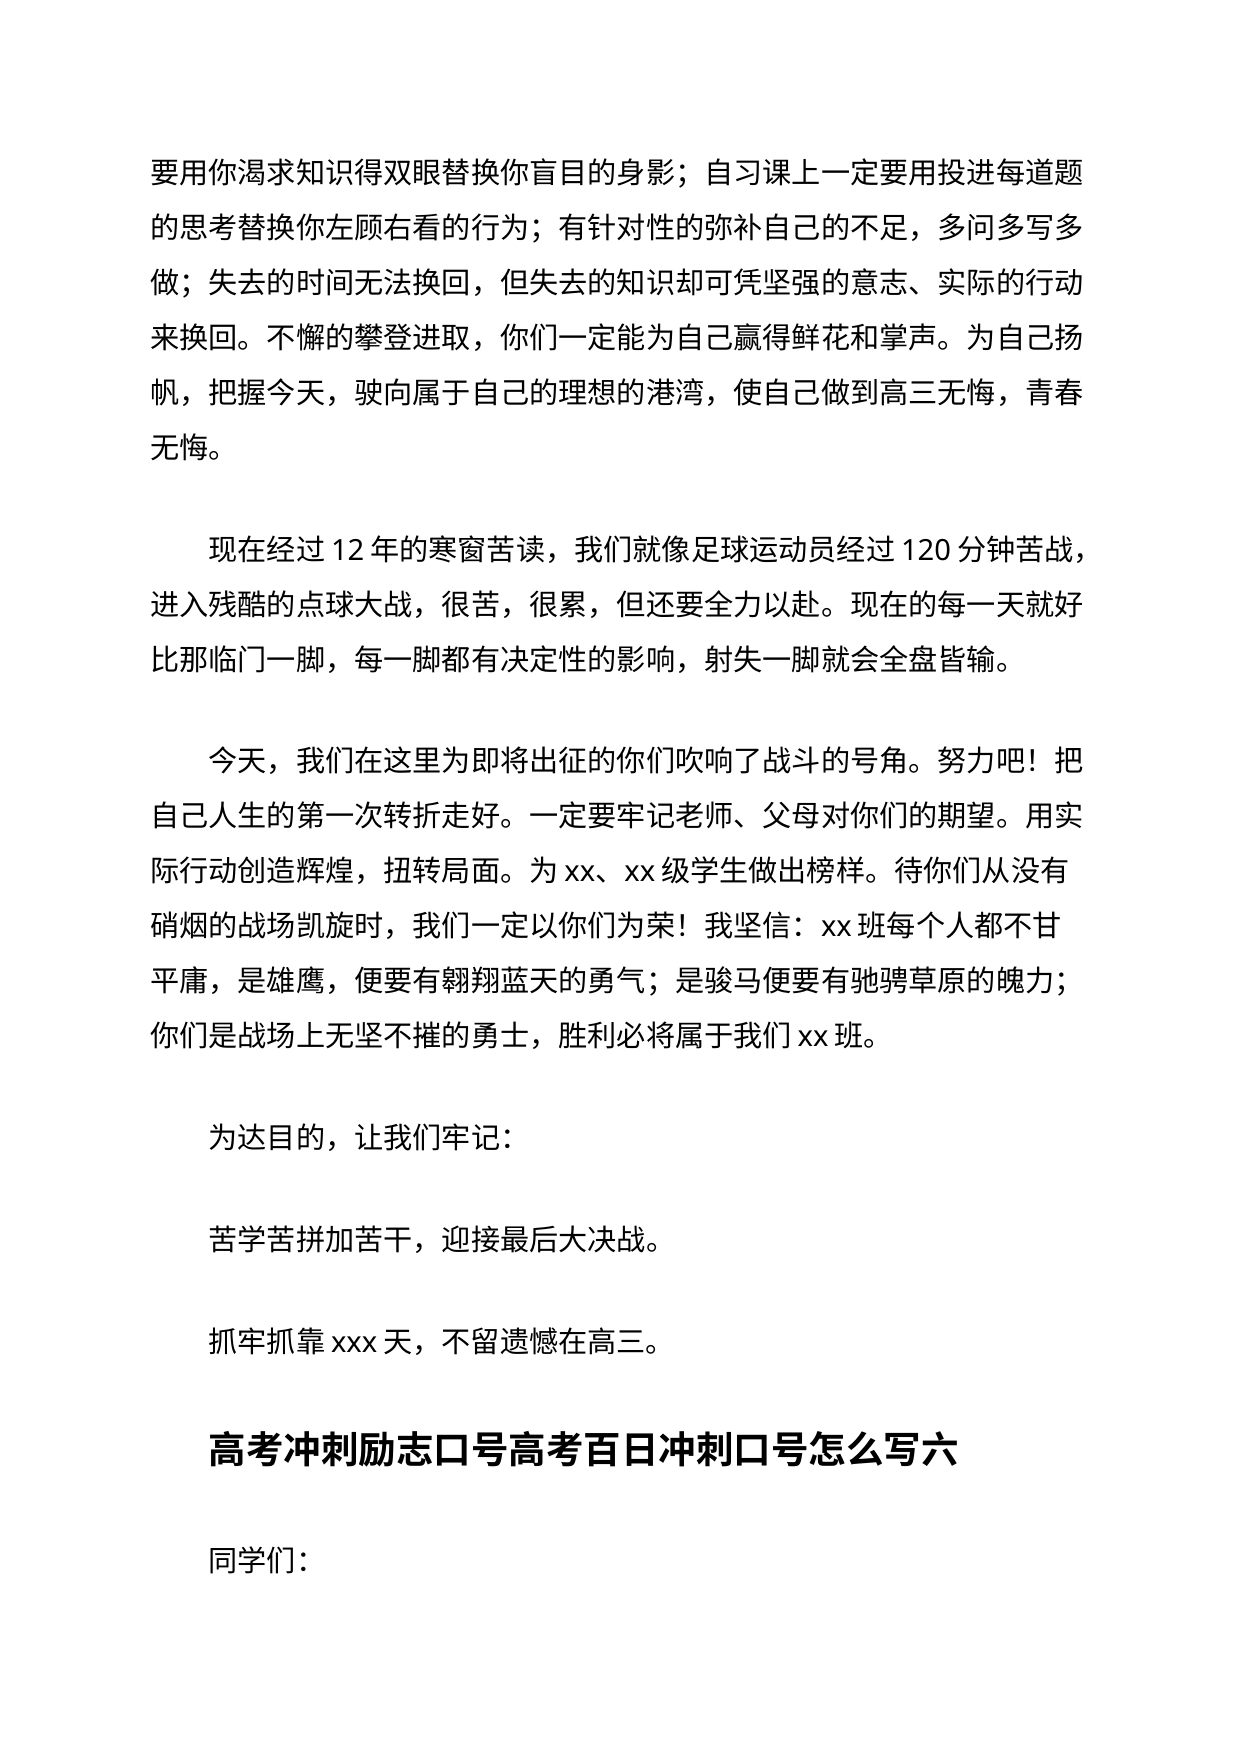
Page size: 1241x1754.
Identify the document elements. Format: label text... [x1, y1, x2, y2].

text 抓牢抓靠xxx天，不留遗憾在高三。 [150, 1318, 1090, 1361]
text 高考冲刺励志口号高考百日冲刺口号怎么写六 [150, 1420, 1090, 1474]
text 今天，我们在这里为即将出征的你们吹响了战斗的号角。努力吧！把自己人生的第一次转折走好。一定要牢记老师、父母对你们的期望。用实际行动创造辉煌，扭转局面。为xx、xx级学生做出榜样。待你们从没有硝烟的战场凯旋时，我们一定以你们为荣！我坚信：xx班每个人都不甘平庸，是雄鹰，便要有翱翔蓝天的勇气；是骏马便要有驰骋草原的魄力；你们是战场上无坚不摧的勇士，胜利必将属于我们xx班。 [150, 738, 1090, 1055]
text 为达目的，让我们牢记： [150, 1114, 1090, 1157]
text 同学们： [150, 1537, 1090, 1580]
text 现在经过12年的寒窗苦读，我们就像足球运动员经过120分钟苦战，进入残酷的点球大战，很苦，很累，但还要全力以赴。现在的每一天就好比那临门一脚，每一脚都有决定性的影响，射失一脚就会全盘皆输。 [150, 526, 1090, 678]
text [150, 150, 1090, 467]
text 苦学苦拼加苦干，迎接最后大决战。 [150, 1216, 1090, 1259]
